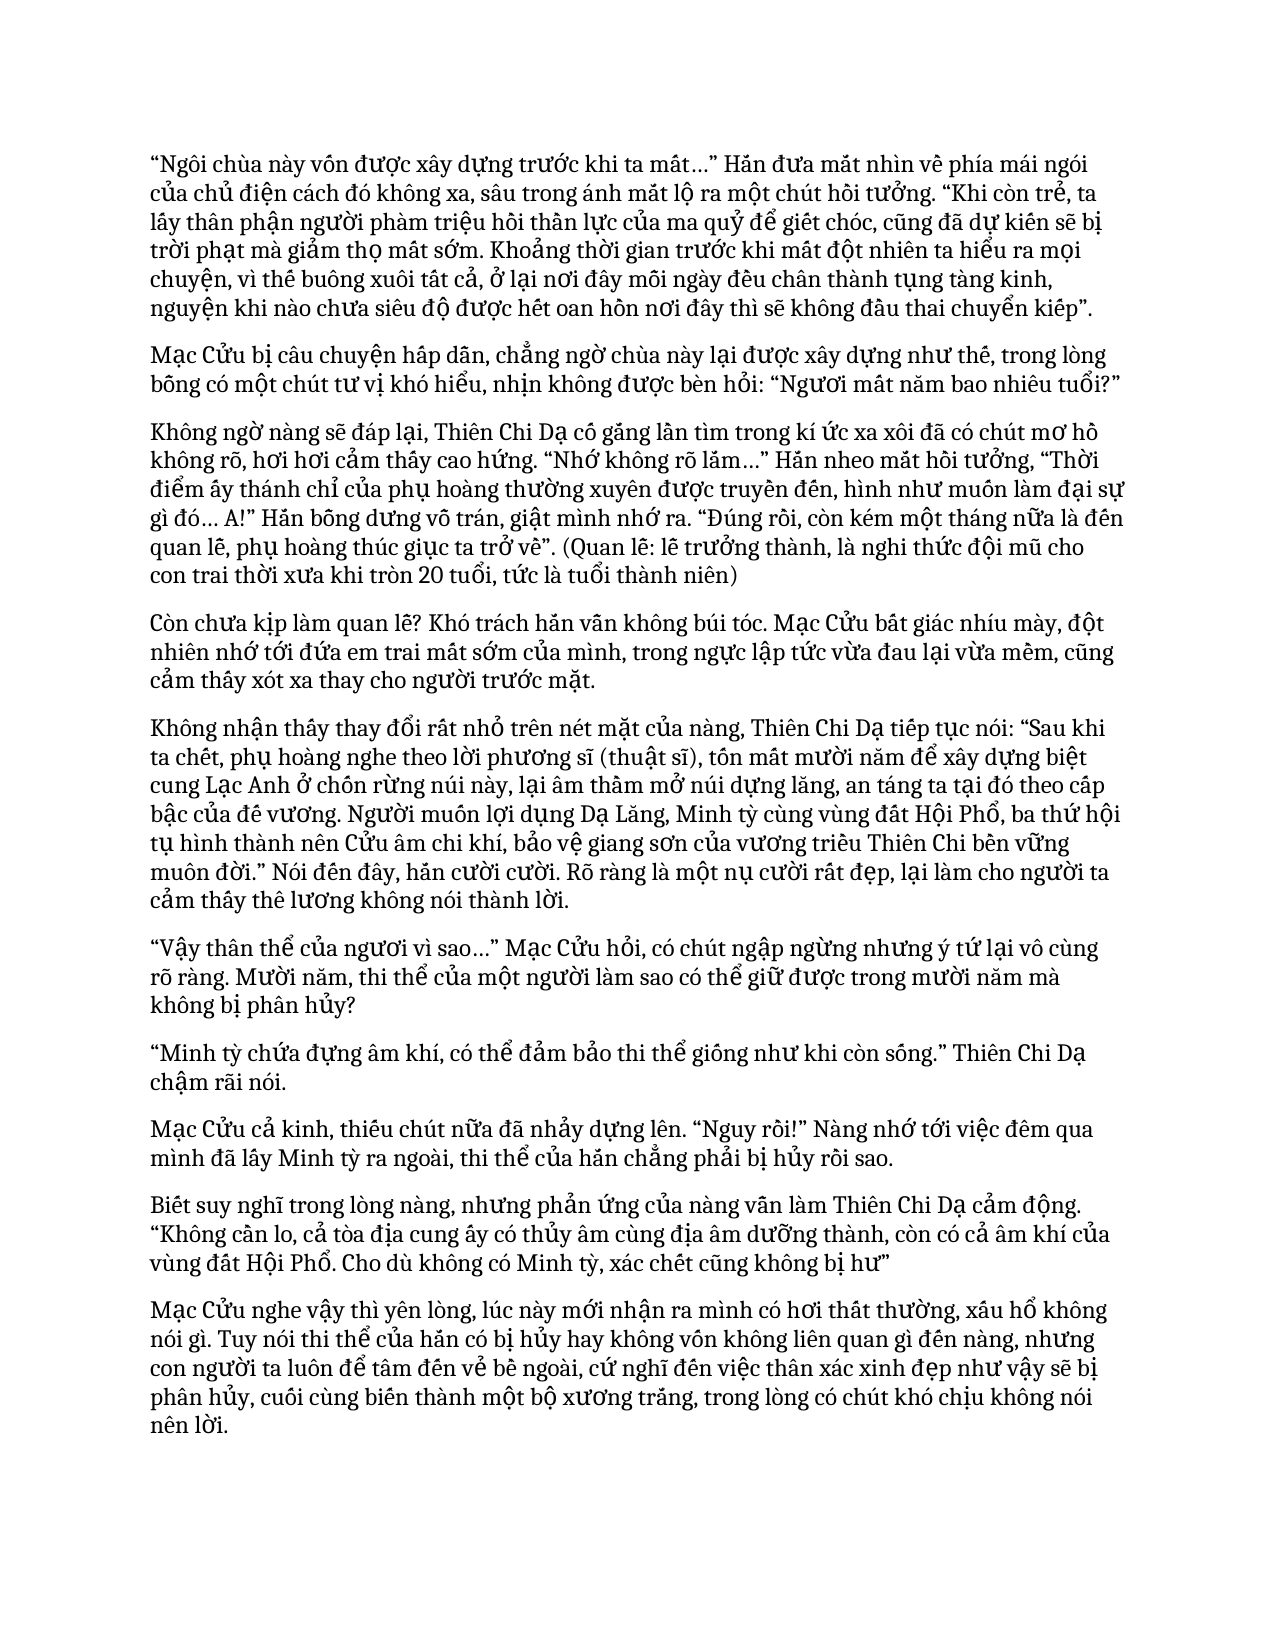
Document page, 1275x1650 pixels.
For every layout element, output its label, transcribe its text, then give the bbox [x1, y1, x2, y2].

text Không ngờ nàng sẽ đáp lại, Thiên Chi Dạ cố gắng lần tìm trong kí ức xa xôi đã có chút mơ hồ không rõ, hơi hơi cảm thấy cao hứng. “Nhớ không rõ lắm…” Hắn nheo mắt hồi tưởng, “Thời điểm ấy thánh chỉ của phụ hoàng thường xuyên được truyền đến, hình như muốn làm đại sự gì đó… A!” Hắn bỗng dưng vỗ trán, giật mình nhớ ra. “Đúng rồi, còn kém một tháng nữa là đến quan lễ, phụ hoàng thúc giục ta trở về”. (Quan lễ: lễ trưởng thành, là nghi thức đội mũ cho con trai thời xưa khi tròn 20 tuổi, tức là tuổi thành niên) [150, 417, 1125, 590]
text “Ngôi chùa này vốn được xây dựng trước khi ta mất…” Hắn đưa mắt nhìn về phía mái ngói của chủ điện cách đó không xa, sâu trong ánh mắt lộ ra một chút hồi tưởng. “Khi còn trẻ, ta lấy thân phận người phàm triệu hồi thần lực của ma quỷ để giết chóc, cũng đã dự kiến sẽ bị trời phạt mà giảm thọ mất sớm. Khoảng thời gian trước khi mất đột nhiên ta hiểu ra mọi chuyện, vì thế buông xuôi tất cả, ở lại nơi đây mỗi ngày đều chân thành tụng tàng kinh, nguyện khi nào chưa siêu độ được hết oan hồn nơi đây thì sẽ không đầu thai chuyển kiếp”. [150, 150, 1125, 322]
text Mạc Cửu bị câu chuyện hấp dẫn, chẳng ngờ chùa này lại được xây dựng như thế, trong lòng bỗng có một chút tư vị khó hiểu, nhịn không được bèn hỏi: “Ngươi mất năm bao nhiêu tuổi?” [150, 341, 1125, 399]
text “Minh tỳ chứa đựng âm khí, có thể đảm bảo thi thể giống như khi còn sống.” Thiên Chi Dạ chậm rãi nói. [150, 1039, 1125, 1096]
text Mạc Cửu cả kinh, thiếu chút nữa đã nhảy dựng lên. “Nguy rồi!” Nàng nhớ tới việc đêm qua mình đã lấy Minh tỳ ra ngoài, thi thể của hắn chẳng phải bị hủy rồi sao. [150, 1115, 1125, 1172]
text Không nhận thấy thay đổi rất nhỏ trên nét mặt của nàng, Thiên Chi Dạ tiếp tục nói: “Sau khi ta chết, phụ hoàng nghe theo lời phương sĩ (thuật sĩ), tốn mất mười năm để xây dựng biệt cung Lạc Anh ở chốn rừng núi này, lại âm thầm mở núi dựng lăng, an táng ta tại đó theo cấp bậc của đế vương. Người muốn lợi dụng Dạ Lăng, Minh tỳ cùng vùng đất Hội Phổ, ba thứ hội tụ hình thành nên Cửu âm chi khí, bảo vệ giang sơn của vương triều Thiên Chi bền vững muôn đời.” Nói đến đây, hắn cười cười. Rõ ràng là một nụ cười rất đẹp, lại làm cho người ta cảm thấy thê lương không nói thành lời. [150, 714, 1125, 915]
text Còn chưa kịp làm quan lễ? Khó trách hắn vẫn không búi tóc. Mạc Cửu bất giác nhíu mày, đột nhiên nhớ tới đứa em trai mất sớm của mình, trong ngực lập tức vừa đau lại vừa mềm, cũng cảm thấy xót xa thay cho người trước mặt. [150, 609, 1125, 695]
text Biết suy nghĩ trong lòng nàng, nhưng phản ứng của nàng vẫn làm Thiên Chi Dạ cảm động. “Không cần lo, cả tòa địa cung ấy có thủy âm cùng địa âm dưỡng thành, còn có cả âm khí của vùng đất Hội Phổ. Cho dù không có Minh tỳ, xác chết cũng không bị hư” [150, 1191, 1125, 1277]
text Mạc Cửu nghe vậy thì yên lòng, lúc này mới nhận ra mình có hơi thất thường, xấu hổ không nói gì. Tuy nói thi thể của hắn có bị hủy hay không vốn không liên quan gì đến nàng, nhưng con người ta luôn để tâm đến vẻ bề ngoài, cứ nghĩ đến việc thân xác xinh đẹp như vậy sẽ bị phân hủy, cuối cùng biến thành một bộ xương trắng, trong lòng có chút khó chịu không nói nên lời. [150, 1296, 1125, 1440]
text “Vậy thân thể của ngươi vì sao…” Mạc Cửu hỏi, có chút ngập ngừng nhưng ý tứ lại vô cùng rõ ràng. Mười năm, thi thể của một người làm sao có thể giữ được trong mười năm mà không bị phân hủy? [150, 934, 1125, 1020]
